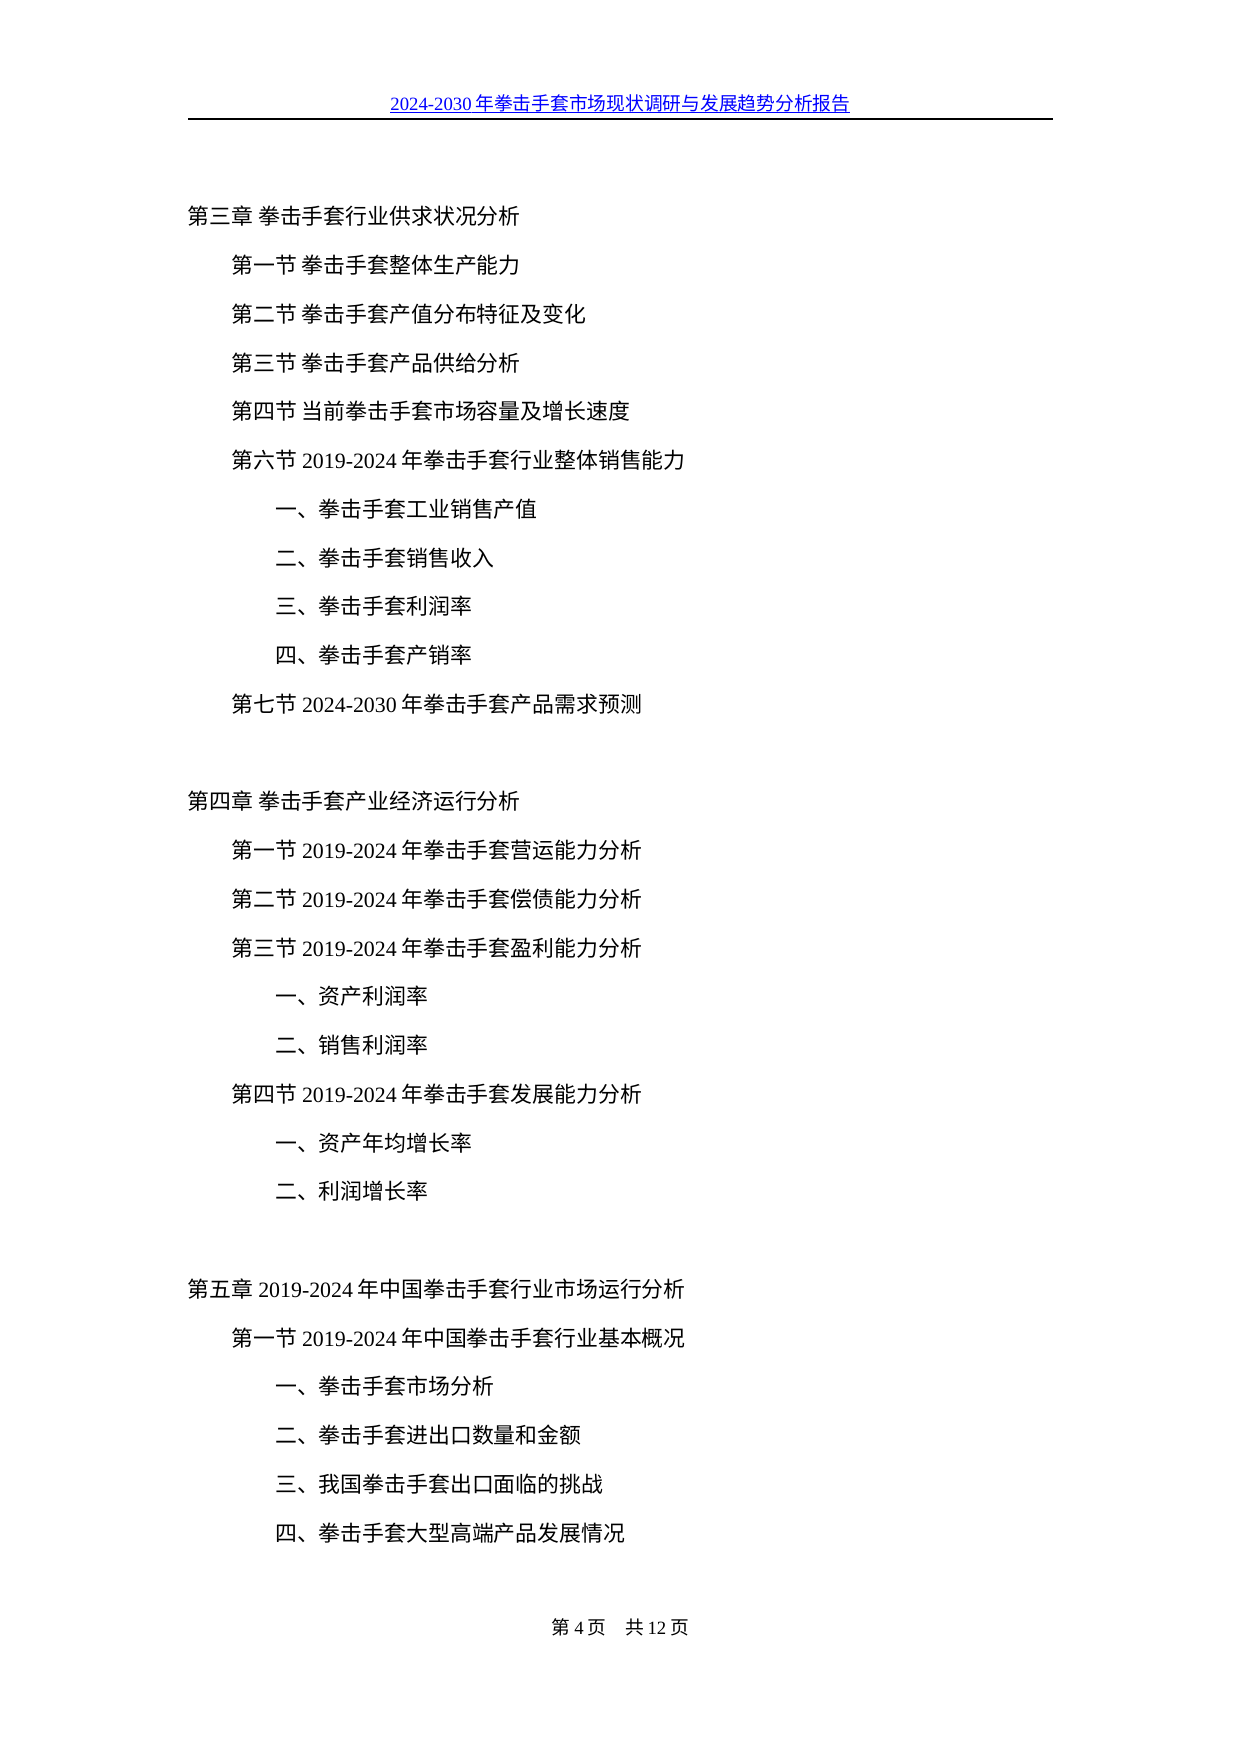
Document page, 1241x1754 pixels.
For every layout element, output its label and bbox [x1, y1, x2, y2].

text [187, 150, 1053, 1548]
